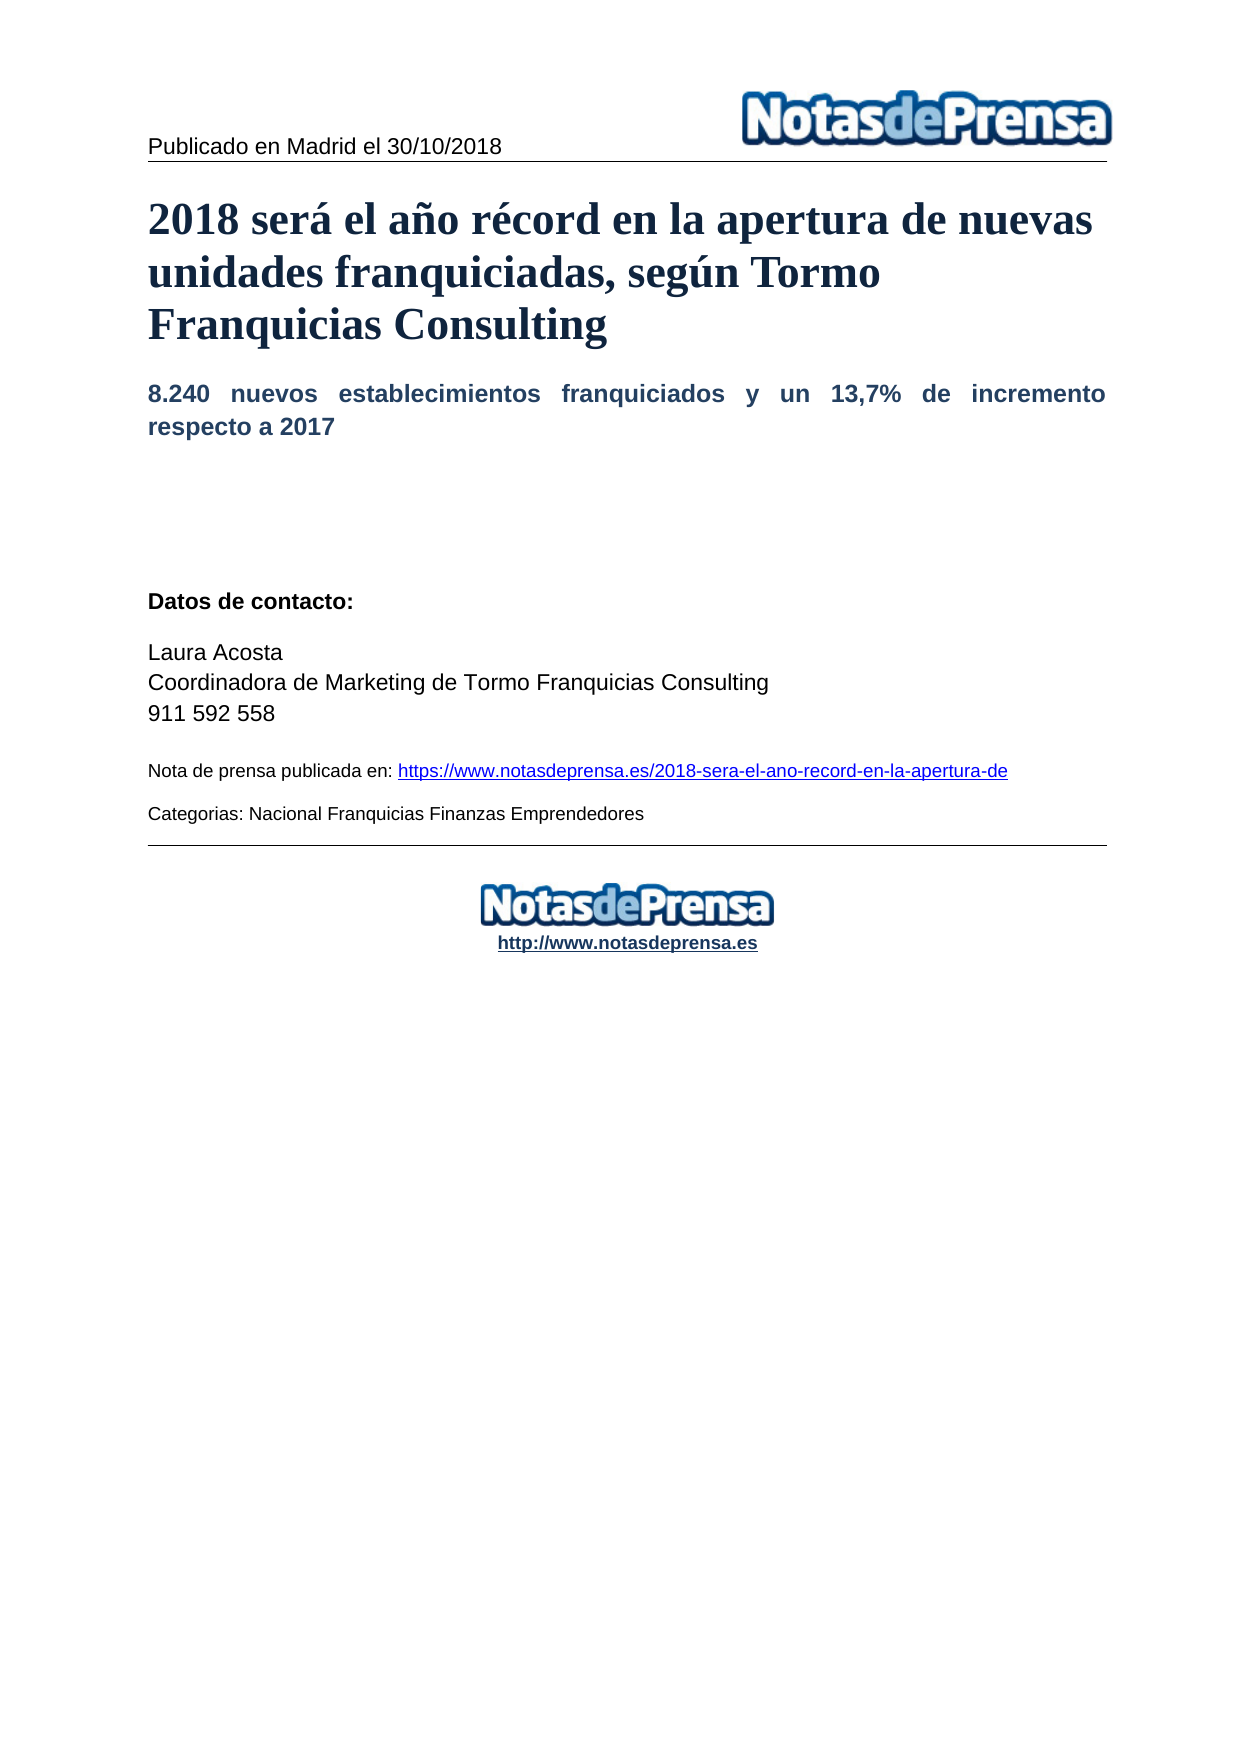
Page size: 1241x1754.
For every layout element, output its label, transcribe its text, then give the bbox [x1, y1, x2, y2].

picture [742, 90, 1113, 148]
text 911 592 558 [148, 699, 1063, 726]
text Categorias: Nacional Franquicias Finanzas Emprendedores [148, 802, 1107, 824]
text http://www.notasdeprensa.es [148, 932, 1107, 953]
text Publicado en Madrid el 30/10/2018 [148, 133, 1107, 161]
subtitle 8.240 nuevos establecimientos franquiciados y un 13,7% de incremento respecto a 2017 [148, 379, 1107, 441]
text Nota de prensa publicada en: https://www.notasdeprensa.es/2018-sera-el-ano-record-en-la-apertura-de [148, 760, 1107, 782]
subtitle 2018 será el año récord en la apertura de nuevas unidades franquiciadas, según Tormo Franquicias Consulting [148, 192, 1107, 350]
text Coordinadora de Marketing de Tormo Franquicias Consulting [148, 669, 1063, 696]
picture [480, 882, 775, 928]
text Datos de contacto: [148, 588, 1107, 614]
text Laura Acosta [148, 639, 1063, 666]
